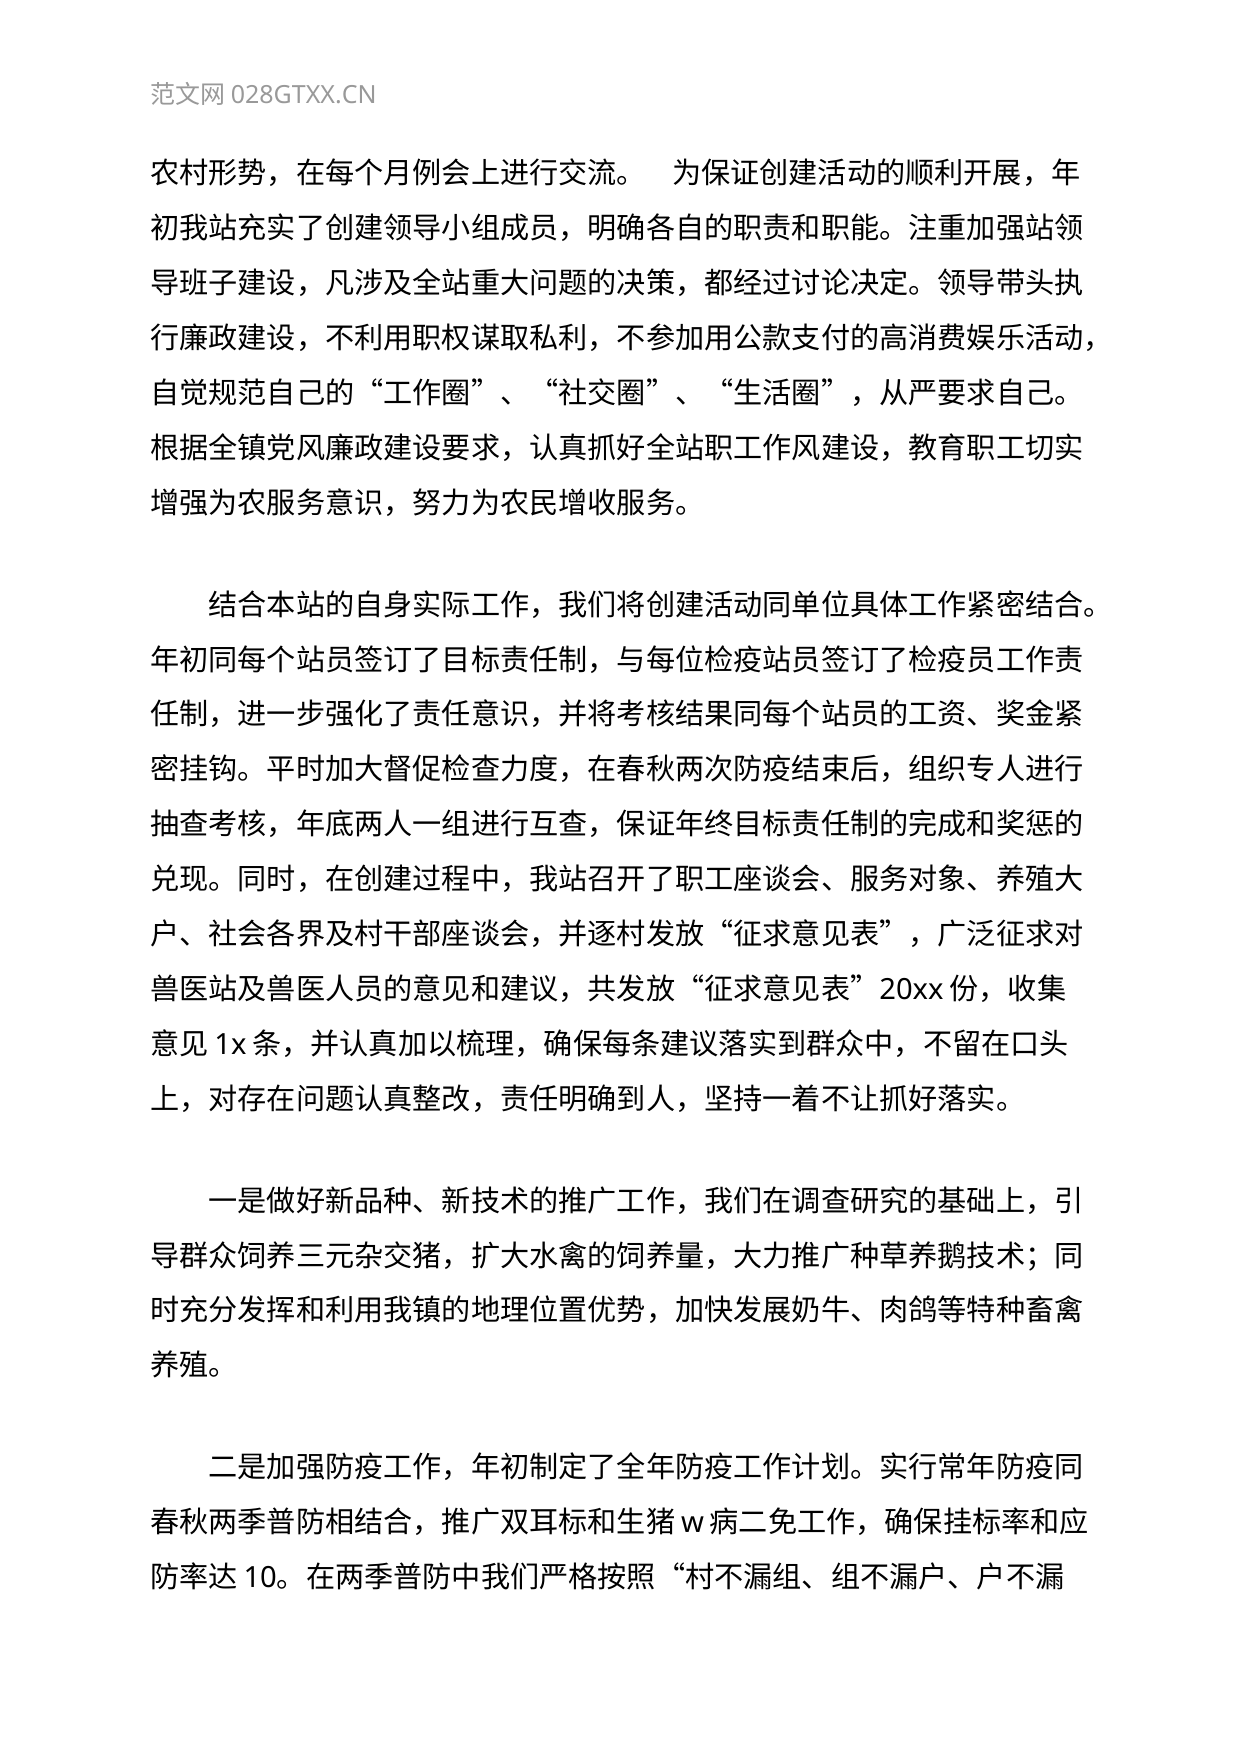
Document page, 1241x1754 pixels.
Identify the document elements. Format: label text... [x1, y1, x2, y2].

text 结合本站的自身实际工作，我们将创建活动同单位具体工作紧密结合。年初同每个站员签订了目标责任制，与每位检疫站员签订了检疫员工作责任制，进一步强化了责任意识，并将考核结果同每个站员的工资、奖金紧密挂钩。平时加大督促检查力度，在春秋两次防疫结束后，组织专人进行抽查考核，年底两人一组进行互查，保证年终目标责任制的完成和奖惩的兑现。同时，在创建过程中，我站召开了职工座谈会、服务对象、养殖大户、社会各界及村干部座谈会，并逐村发放“征求意见表”，广泛征求对兽医站及兽医人员的意见和建议，共发放“征求意见表”20xx份，收集意见1x条，并认真加以梳理，确保每条建议落实到群众中，不留在口头上，对存在问题认真整改，责任明确到人，坚持一着不让抓好落实。 [150, 581, 1090, 1118]
text 一是做好新品种、新技术的推广工作，我们在调查研究的基础上，引导群众饲养三元杂交猪，扩大水禽的饲养量，大力推广种草养鹅技术；同时充分发挥和利用我镇的地理位置优势，加快发展奶牛、肉鸽等特种畜禽养殖。 [150, 1177, 1090, 1384]
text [150, 1444, 1090, 1596]
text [150, 150, 1090, 522]
